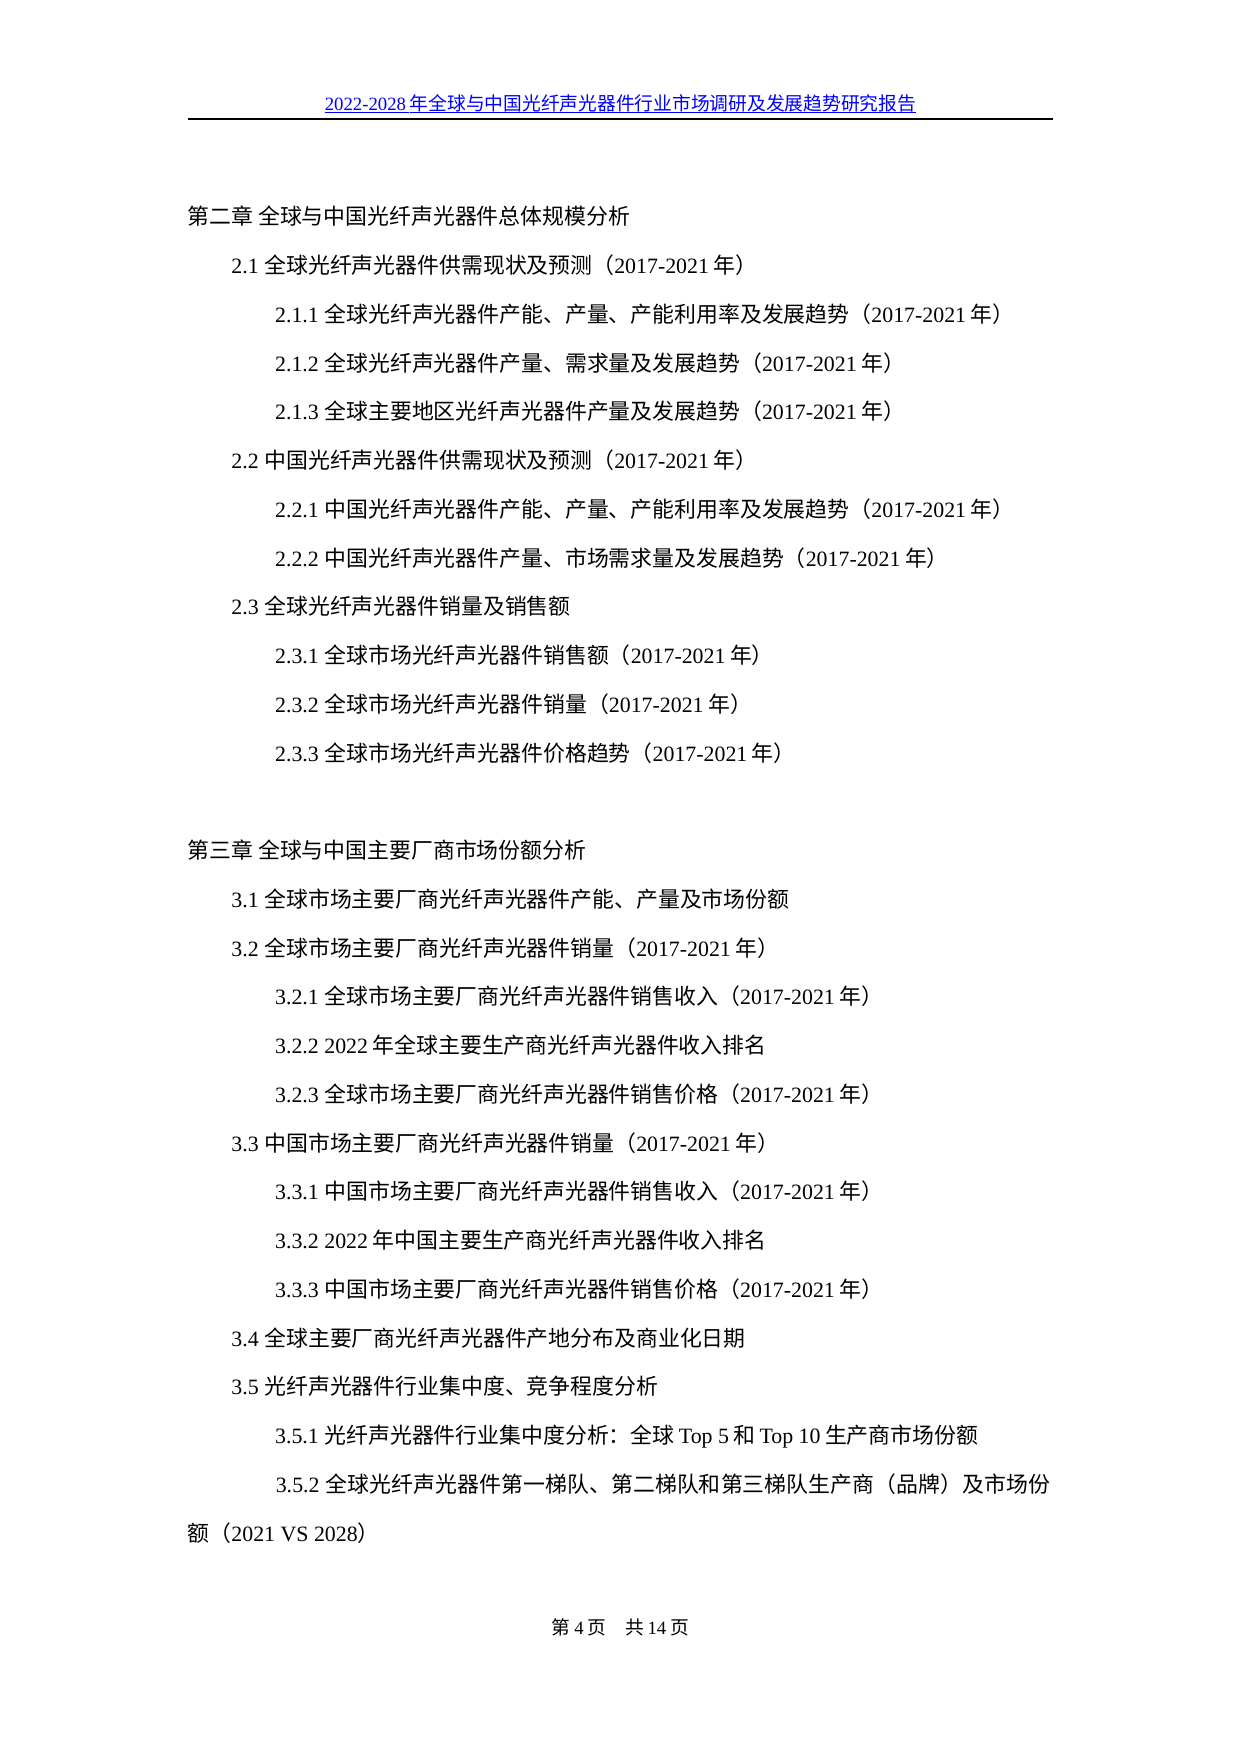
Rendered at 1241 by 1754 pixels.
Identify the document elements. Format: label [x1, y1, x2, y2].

text [187, 150, 1053, 1548]
